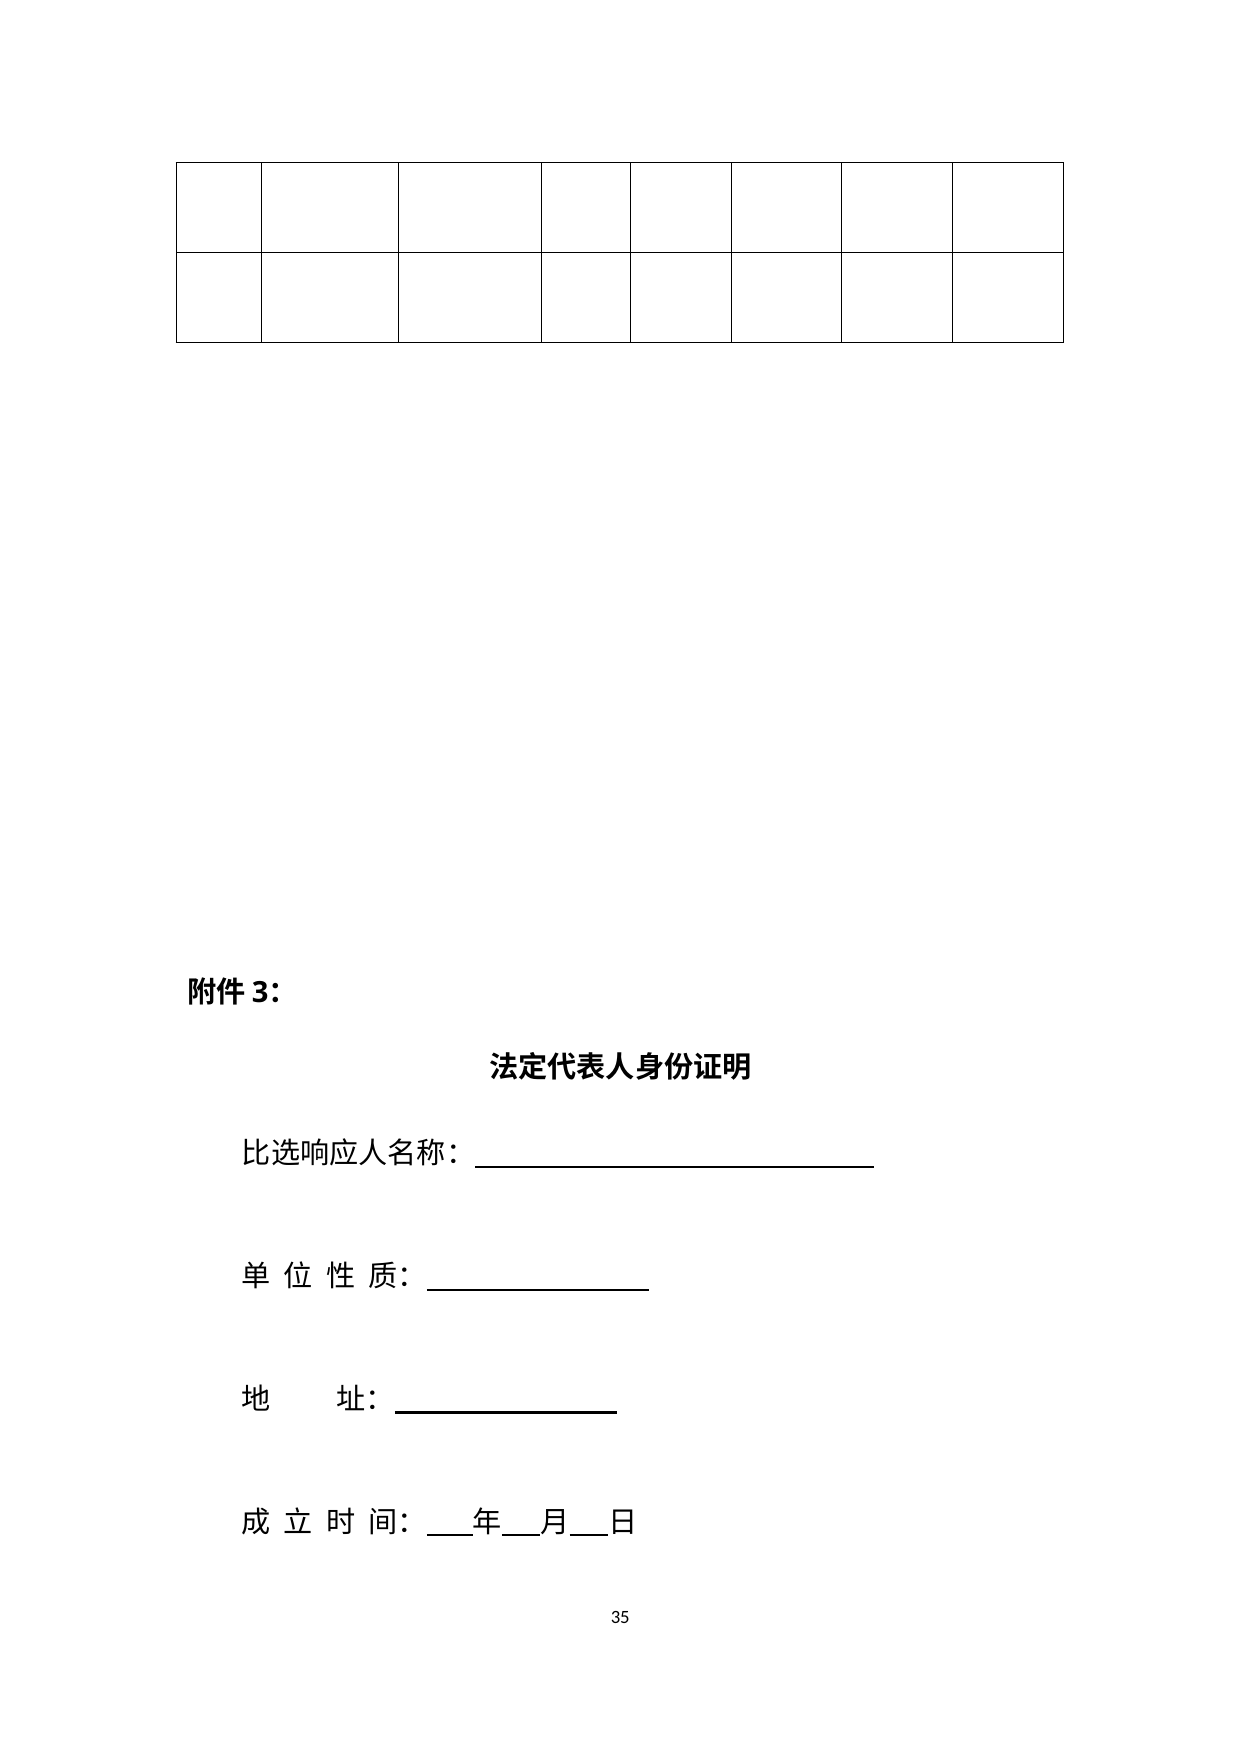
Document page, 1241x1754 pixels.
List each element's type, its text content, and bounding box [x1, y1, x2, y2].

text 成 立 时 间： 年 月 日 [187, 1498, 1053, 1541]
table_cell [177, 163, 261, 252]
table_cell [631, 163, 731, 252]
text 单 位 性 质： [187, 1252, 1053, 1295]
table_cell [262, 163, 398, 252]
table_cell [262, 253, 398, 342]
table_cell [399, 253, 541, 342]
table_cell [842, 163, 952, 252]
table_cell [953, 253, 1063, 342]
text 地 址： [187, 1375, 1053, 1418]
table_cell [631, 253, 731, 342]
table_cell [732, 163, 841, 252]
table_cell [732, 253, 841, 342]
text 法定代表人身份证明 [187, 1032, 1053, 1097]
table_cell [399, 163, 541, 252]
text 比选响应人名称： [187, 1129, 1053, 1172]
table_cell [177, 253, 261, 342]
table_cell [542, 163, 630, 252]
table_cell [953, 163, 1063, 252]
text 附件3： [187, 968, 1053, 1011]
table_cell [842, 253, 952, 342]
table_cell [542, 253, 630, 342]
